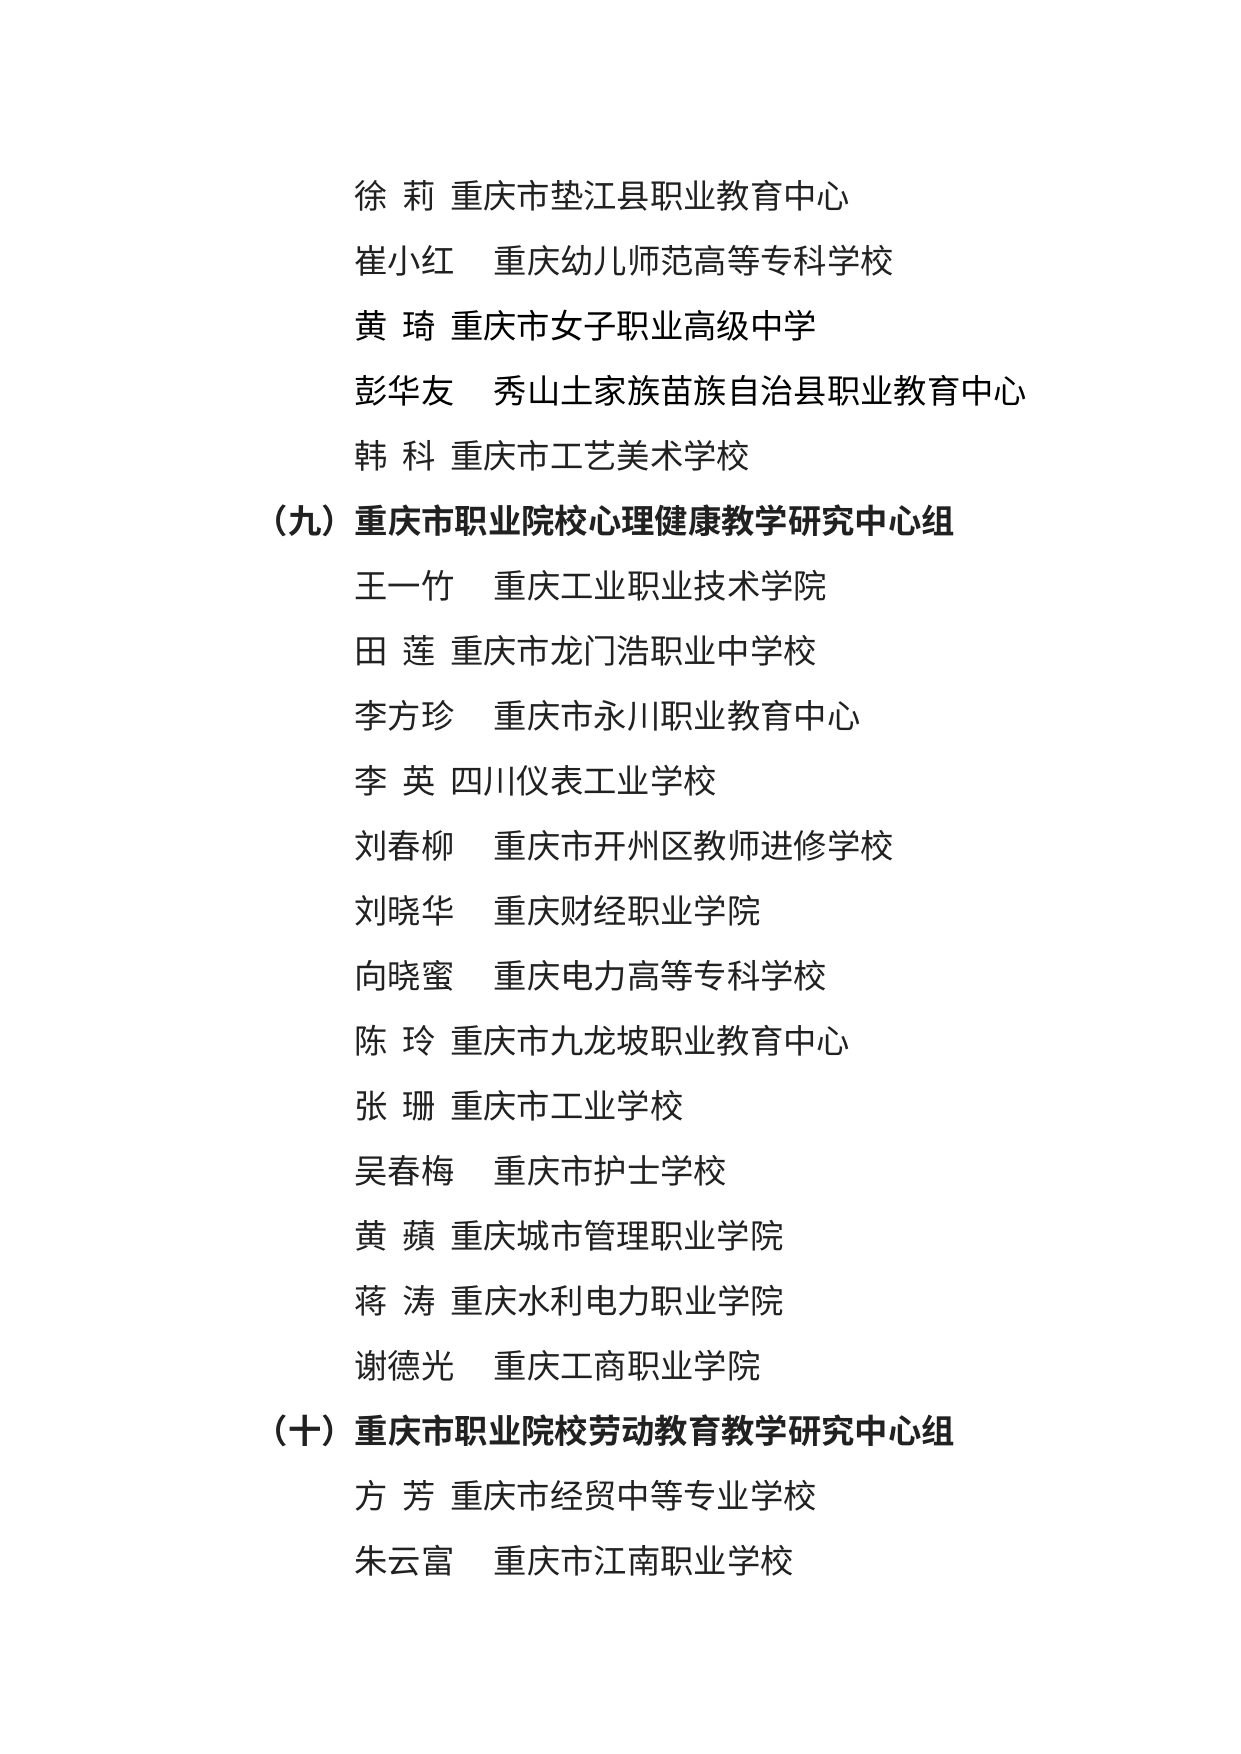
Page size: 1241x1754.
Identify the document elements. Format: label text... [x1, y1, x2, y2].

text 向晓蜜 重庆电力高等专科学校 [187, 942, 1053, 1007]
text 方 芳 重庆市经贸中等专业学校 [187, 1462, 1053, 1527]
text 李 英 四川仪表工业学校 [187, 747, 1053, 812]
text 谢德光 重庆工商职业学院 [187, 1332, 1053, 1397]
text 吴春梅 重庆市护士学校 [187, 1137, 1053, 1202]
text 田 莲 重庆市龙门浩职业中学校 [187, 617, 1053, 682]
text 韩 科 重庆市工艺美术学校 [187, 422, 1053, 487]
text 刘晓华 重庆财经职业学院 [187, 877, 1053, 942]
text （九）重庆市职业院校心理健康教学研究中心组 [187, 487, 1053, 552]
text 刘春柳 重庆市开州区教师进修学校 [187, 812, 1053, 877]
text 蒋 涛 重庆水利电力职业学院 [187, 1267, 1053, 1332]
text 朱云富 重庆市江南职业学校 [187, 1527, 1053, 1592]
text 彭华友 秀山土家族苗族自治县职业教育中心 [187, 357, 1053, 422]
text 张 珊 重庆市工业学校 [187, 1072, 1053, 1137]
text （十）重庆市职业院校劳动教育教学研究中心组 [187, 1397, 1053, 1462]
text 崔小红 重庆幼儿师范高等专科学校 [187, 227, 1053, 292]
text 陈 玲 重庆市九龙坡职业教育中心 [187, 1007, 1053, 1072]
text 徐 莉 重庆市垫江县职业教育中心 [187, 162, 1053, 227]
text 黄 琦 重庆市女子职业高级中学 [187, 292, 1053, 357]
text 李方珍 重庆市永川职业教育中心 [187, 682, 1053, 747]
text 黄 蘋 重庆城市管理职业学院 [187, 1202, 1053, 1267]
text 王一竹 重庆工业职业技术学院 [187, 552, 1053, 617]
